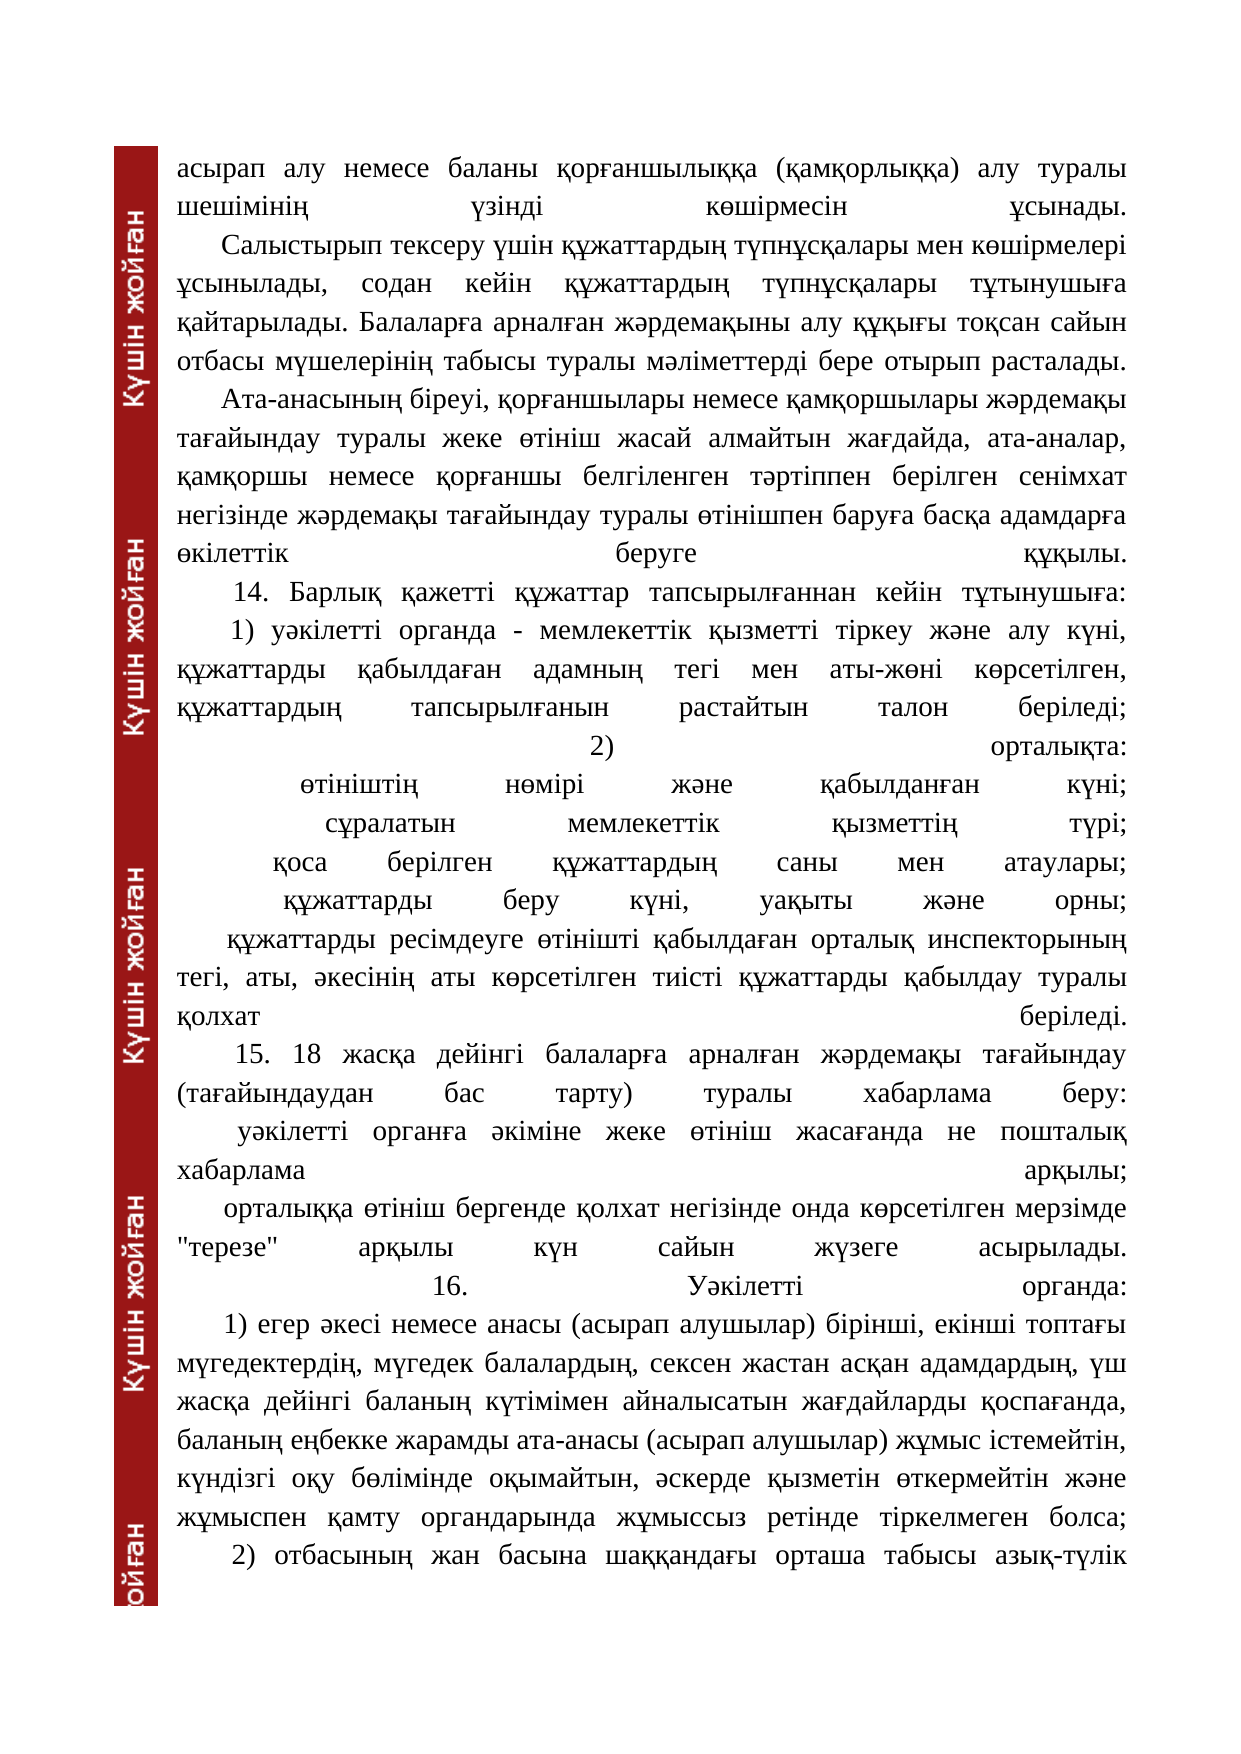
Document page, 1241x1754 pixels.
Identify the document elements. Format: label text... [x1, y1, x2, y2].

picture [114, 146, 158, 150]
picture [114, 1571, 158, 1606]
